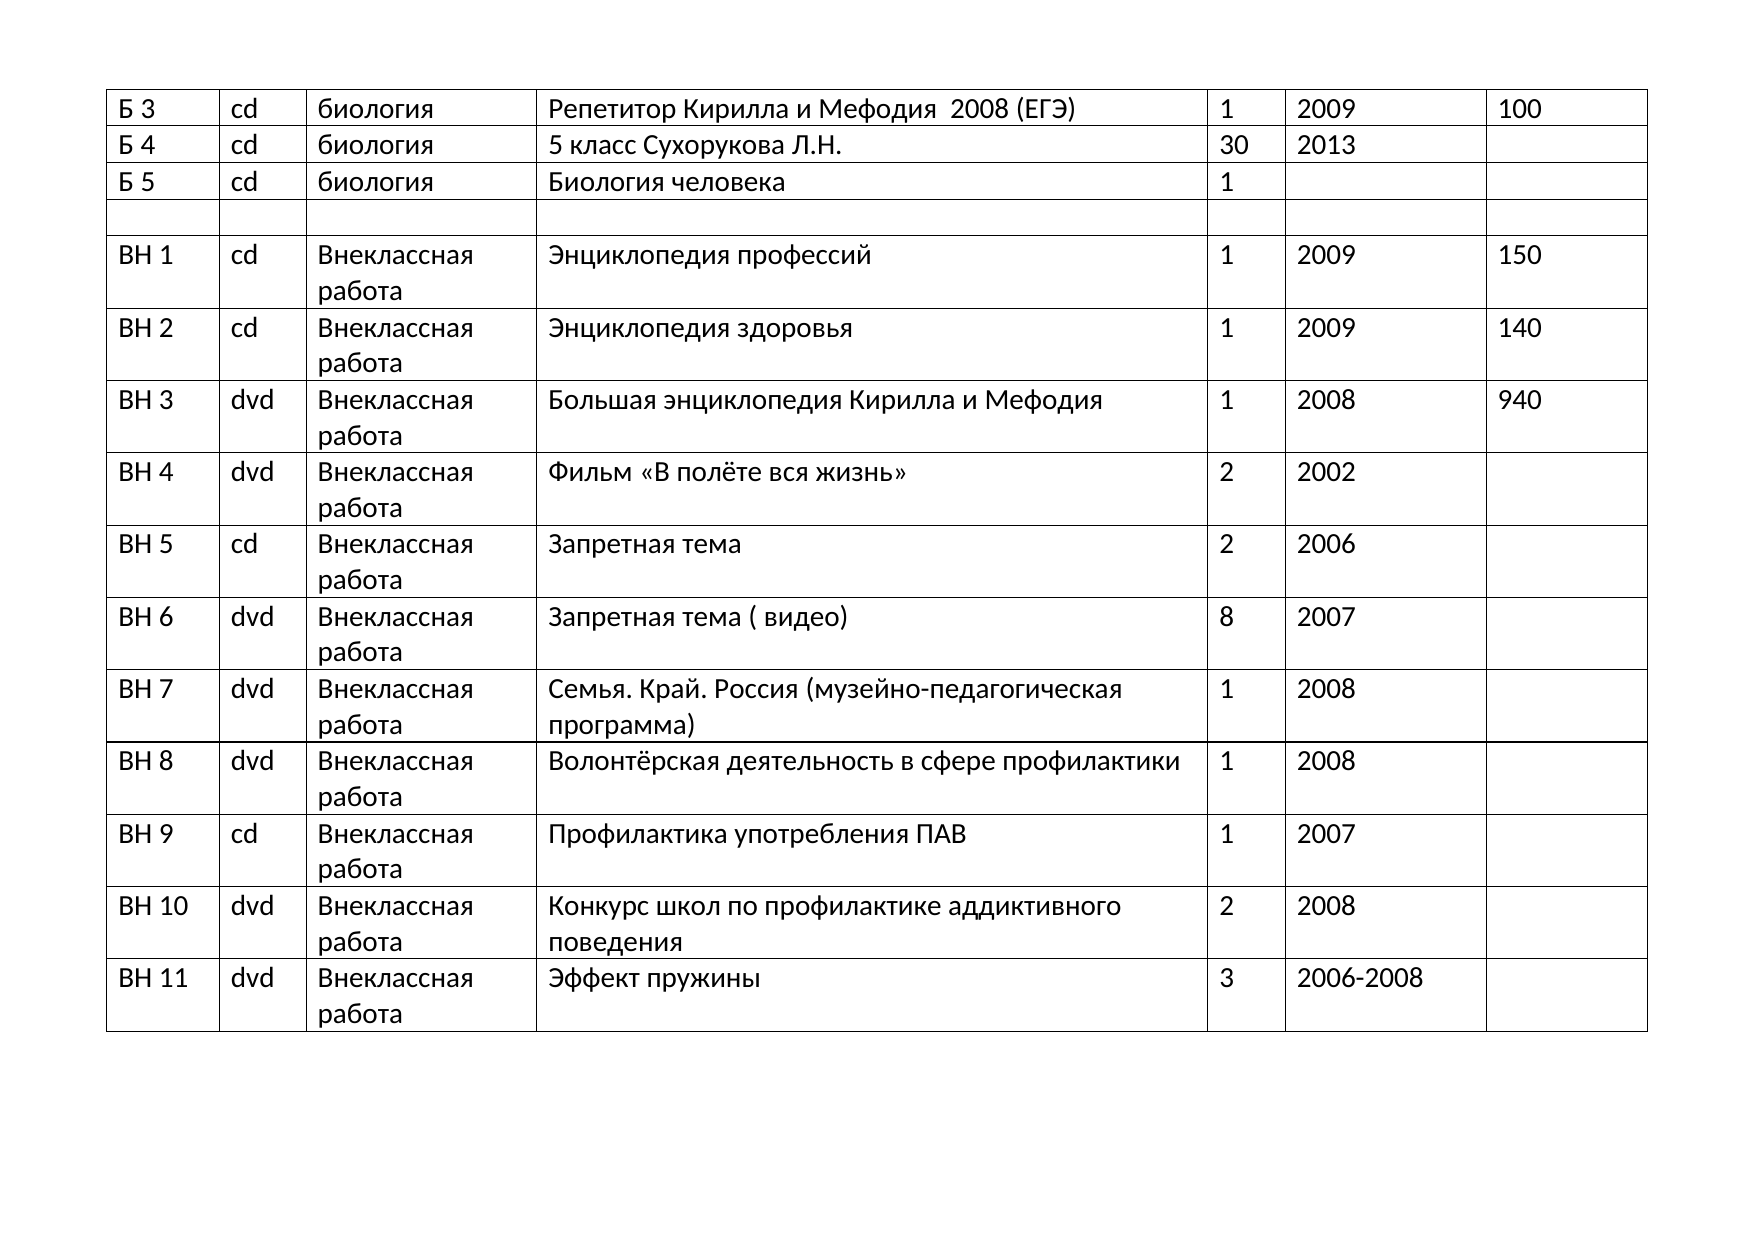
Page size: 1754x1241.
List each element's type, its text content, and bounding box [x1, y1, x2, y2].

table_cell Внеклассная работа [307, 453, 536, 524]
table_cell сd [220, 126, 306, 162]
table_cell 2006-2008 [1286, 959, 1486, 1031]
table_cell [307, 200, 536, 235]
table_cell Конкурс школ по профилактике аддиктивного поведения [537, 887, 1207, 958]
table_cell 2009 [1286, 236, 1486, 308]
table_cell [220, 200, 306, 235]
table_cell Б 4 [107, 126, 219, 162]
table_cell [1208, 200, 1285, 235]
table_cell 150 [1487, 236, 1647, 308]
table_cell [1487, 959, 1647, 1031]
table_cell [1487, 743, 1647, 814]
table_cell Репетитор Кирилла и Мефодия 2008 (ЕГЭ) [537, 90, 1207, 125]
table_cell 1 [1208, 163, 1285, 199]
table_cell [1487, 453, 1647, 524]
table_cell 2008 [1286, 887, 1486, 958]
table_cell dvd [220, 453, 306, 524]
table_cell 140 [1487, 309, 1647, 380]
table_cell 2002 [1286, 453, 1486, 524]
table_cell 3 [1208, 959, 1285, 1031]
table_cell dvd [220, 598, 306, 669]
table_cell 1 [1208, 381, 1285, 452]
table_cell [1487, 200, 1647, 235]
table_cell 5 класс Сухорукова Л.Н. [537, 126, 1207, 162]
table_cell ВН 8 [107, 743, 219, 814]
table_cell Эффект пружины [537, 959, 1207, 1031]
table_cell 1 [1208, 670, 1285, 741]
table_cell Внеклассная работа [307, 887, 536, 958]
table_cell Внеклассная работа [307, 598, 536, 669]
table_cell 1 [1208, 743, 1285, 814]
table_cell ВН 3 [107, 381, 219, 452]
table_cell 1 [1208, 90, 1285, 125]
table_cell [107, 200, 219, 235]
table_cell Энциклопедия здоровья [537, 309, 1207, 380]
table_cell [1286, 200, 1486, 235]
table_cell ВН 10 [107, 887, 219, 958]
table_cell dvd [220, 959, 306, 1031]
table_cell [1487, 598, 1647, 669]
table_cell 2009 [1286, 309, 1486, 380]
table_cell 2 [1208, 526, 1285, 597]
table_cell 8 [1208, 598, 1285, 669]
table_cell сd [220, 309, 306, 380]
table_cell ВН 11 [107, 959, 219, 1031]
table_cell 30 [1208, 126, 1285, 162]
table_cell Внеклассная работа [307, 236, 536, 308]
table_cell [1487, 670, 1647, 741]
table_cell 2006 [1286, 526, 1486, 597]
table_cell сd [220, 163, 306, 199]
table_cell Запретная тема [537, 526, 1207, 597]
table_cell 1 [1208, 815, 1285, 886]
table_cell Внеклассная работа [307, 959, 536, 1031]
table_cell 1 [1208, 236, 1285, 308]
table_cell [1487, 163, 1647, 199]
table_cell биология [307, 90, 536, 125]
table_cell 2008 [1286, 670, 1486, 741]
table_cell 100 [1487, 90, 1647, 125]
table_cell Внеклассная работа [307, 381, 536, 452]
table_cell Внеклассная работа [307, 309, 536, 380]
table_cell Энциклопедия профессий [537, 236, 1207, 308]
table_cell 1 [1208, 309, 1285, 380]
table_cell dvd [220, 381, 306, 452]
table_cell Фильм «В полёте вся жизнь» [537, 453, 1207, 524]
table_cell dvd [220, 670, 306, 741]
table_cell 2 [1208, 453, 1285, 524]
table_cell 2007 [1286, 598, 1486, 669]
table_cell сd [220, 526, 306, 597]
table_cell Семья. Край. Россия (музейно-педагогическая программа) [537, 670, 1207, 741]
table_cell [1286, 163, 1486, 199]
table_cell Б 3 [107, 90, 219, 125]
table_cell ВН 6 [107, 598, 219, 669]
table_cell ВН 1 [107, 236, 219, 308]
table_cell 2008 [1286, 381, 1486, 452]
table_cell биология [307, 163, 536, 199]
table_cell dvd [220, 743, 306, 814]
table_cell Большая энциклопедия Кирилла и Мефодия [537, 381, 1207, 452]
table_cell 2013 [1286, 126, 1486, 162]
table_cell Б 5 [107, 163, 219, 199]
table_cell сd [220, 90, 306, 125]
table_cell Запретная тема ( видео) [537, 598, 1207, 669]
table_cell [1487, 126, 1647, 162]
table_cell dvd [220, 887, 306, 958]
table_cell Внеклассная работа [307, 526, 536, 597]
table_cell ВН 7 [107, 670, 219, 741]
table_cell [1487, 887, 1647, 958]
table_cell 2007 [1286, 815, 1486, 886]
table_cell сd [220, 815, 306, 886]
table_cell сd [220, 236, 306, 308]
table_cell 2008 [1286, 743, 1486, 814]
table_cell [1487, 815, 1647, 886]
table_cell биология [307, 126, 536, 162]
table_cell [1487, 526, 1647, 597]
table_cell 2009 [1286, 90, 1486, 125]
table_cell [537, 200, 1207, 235]
table_cell Волонтёрская деятельность в сфере профилактики [537, 743, 1207, 814]
table_cell 940 [1487, 381, 1647, 452]
table_cell Профилактика употребления ПАВ [537, 815, 1207, 886]
table_cell Внеклассная работа [307, 815, 536, 886]
table_cell ВН 5 [107, 526, 219, 597]
table_cell ВН 2 [107, 309, 219, 380]
table_cell ВН 9 [107, 815, 219, 886]
table_cell ВН 4 [107, 453, 219, 524]
table_cell Биология человека [537, 163, 1207, 199]
table_cell Внеклассная работа [307, 743, 536, 814]
table_cell 2 [1208, 887, 1285, 958]
table_cell Внеклассная работа [307, 670, 536, 741]
